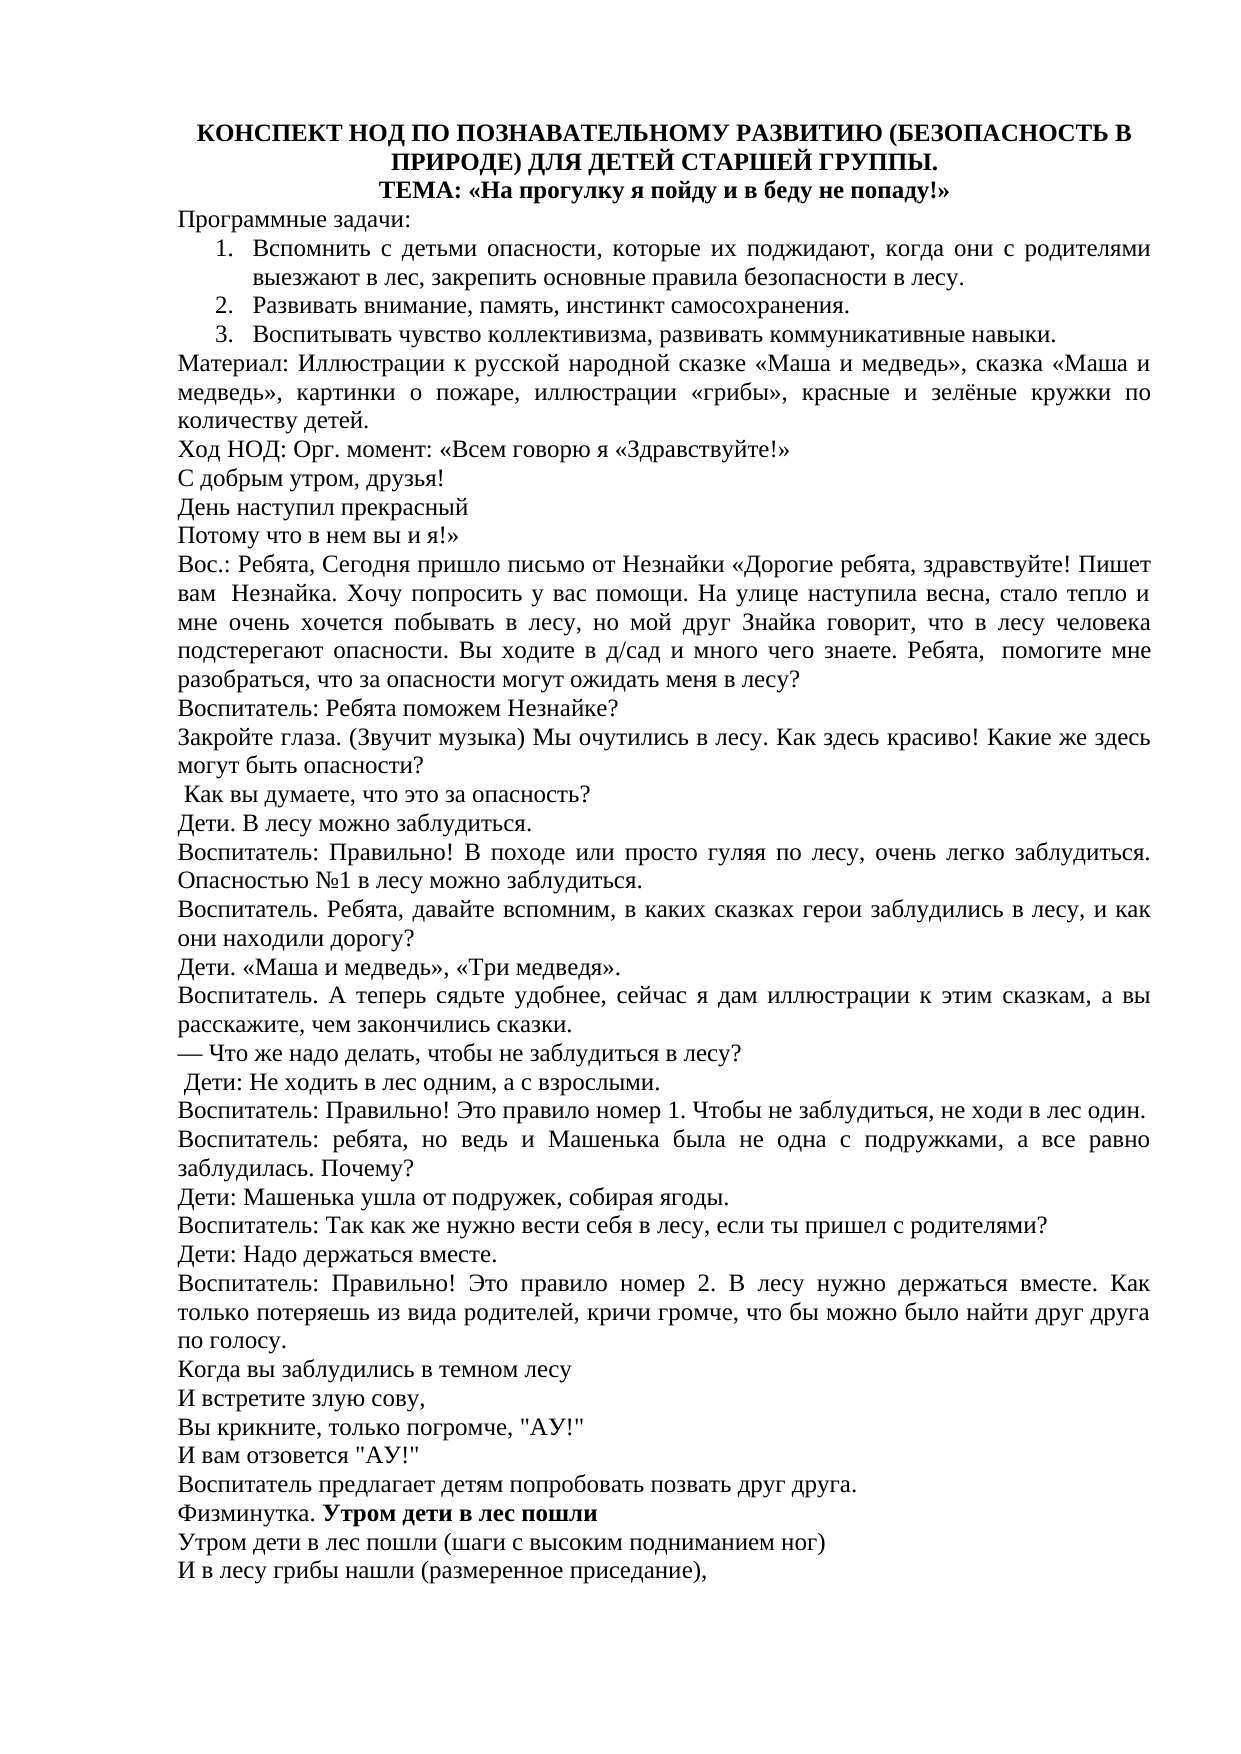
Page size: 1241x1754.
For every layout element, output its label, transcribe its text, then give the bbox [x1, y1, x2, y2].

text День наступил прекрасный [177, 492, 1152, 521]
text С добрым утром, друзья! [177, 463, 1152, 492]
text Воспитатель: Правильно! Это правило номер 2. В лесу нужно держаться вместе. Как только потеряешь из вида родителей, кричи громче, что бы можно было найти друг друга по голосу. [177, 1268, 1152, 1354]
text Воспитатель: Ребята поможем Незнайке? [177, 693, 1152, 722]
text КОНСПЕКТ НОД ПО ПОЗНАВАТЕЛЬНОМУ РАЗВИТИЮ (БЕЗОПАСНОСТЬ В ПРИРОДЕ) ДЛЯ ДЕТЕЙ СТАРШЕЙ ГРУППЫ. [177, 118, 1152, 176]
text Воспитатель: Правильно! Это правило номер 1. Чтобы не заблудиться, не ходи в лес один. [177, 1096, 1152, 1124]
text — Что же надо делать, чтобы не заблудиться в лесу? [177, 1038, 1152, 1067]
text Физминутка. Утром дети в лес пошли [177, 1498, 1152, 1527]
text Дети: Машенька ушла от подружек, собирая ягоды. [177, 1182, 1152, 1211]
list Воспитывать чувство коллективизма, развивать коммуникативные навыки. [215, 319, 1152, 348]
text Вы крикните, только погромче, "АУ!" [177, 1412, 1152, 1441]
text Воспитатель: Так как же нужно вести себя в лесу, если ты пришел с родителями? [177, 1211, 1152, 1239]
text Воспитатель. Ребята, давайте вспомним, в каких сказках герои заблудились в лесу, и как они находили дорогу? [177, 894, 1152, 952]
text ТЕМА: «На прогулку я пойду и в беду не попаду!» [177, 176, 1152, 204]
text Материал: Иллюстрации к русской народной сказке «Маша и медведь», сказка «Маша и медведь», картинки о пожаре, иллюстрации «грибы», красные и зелёные кружки по количеству детей. [177, 348, 1152, 434]
text Когда вы заблудились в темном лесу [177, 1354, 1152, 1383]
text Дети: Не ходить в лес одним, а с взрослыми. [177, 1067, 1152, 1096]
text Программные задачи: [177, 204, 1152, 233]
text Дети. В лесу можно заблудиться. [177, 808, 1152, 837]
text Как вы думаете, что это за опасность? [177, 779, 1152, 808]
list Вспомнить с детьми опасности, которые их поджидают, когда они с родителями выезжают в лес, закрепить основные правила безопасности в лесу. [215, 233, 1152, 291]
text Закройте глаза. (Звучит музыка) Мы очутились в лесу. Как здесь красиво! Какие же здесь могут быть опасности? [177, 722, 1152, 779]
text Дети: Надо держаться вместе. [177, 1239, 1152, 1268]
list Развивать внимание, память, инстинкт самосохранения. [215, 291, 1152, 319]
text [177, 1527, 1152, 1584]
text Воспитатель: Правильно! В походе или просто гуляя по лесу, очень легко заблудиться. Опасностью №1 в лесу можно заблудиться. [177, 837, 1152, 894]
text И встретите злую сову, [177, 1383, 1152, 1412]
text Воспитатель. А теперь сядьте удобнее, сейчас я дам иллюстрации к этим сказкам, а вы расскажите, чем закончились сказки. [177, 981, 1152, 1038]
text Ход НОД: Орг. момент: «Всем говорю я «Здравствуйте!» [177, 434, 1152, 463]
text Воспитатель: ребята, но ведь и Машенька была не одна с подружками, а все равно заблудилась. Почему? [177, 1124, 1152, 1182]
text Вос.: Ребята, Сегодня пришло письмо от Незнайки «Дорогие ребята, здравствуйте! Пишет вам Незнайка. Хочу попросить у вас помощи. На улице наступила весна, стало тепло и мне очень хочется побывать в лесу, но мой друг Знайка говорит, что в лесу человека подстерегают опасности. Вы ходите в д/сад и много чего знаете. Ребята, помогите мне разобраться, что за опасности могут ожидать меня в лесу? [177, 549, 1152, 693]
text Потому что в нем вы и я!» [177, 521, 1152, 549]
text И вам отзовется "АУ!" [177, 1441, 1152, 1469]
text Дети. «Маша и медведь», «Три медведя». [177, 952, 1152, 981]
text Воспитатель предлагает детям попробовать позвать друг друга. [177, 1469, 1152, 1498]
